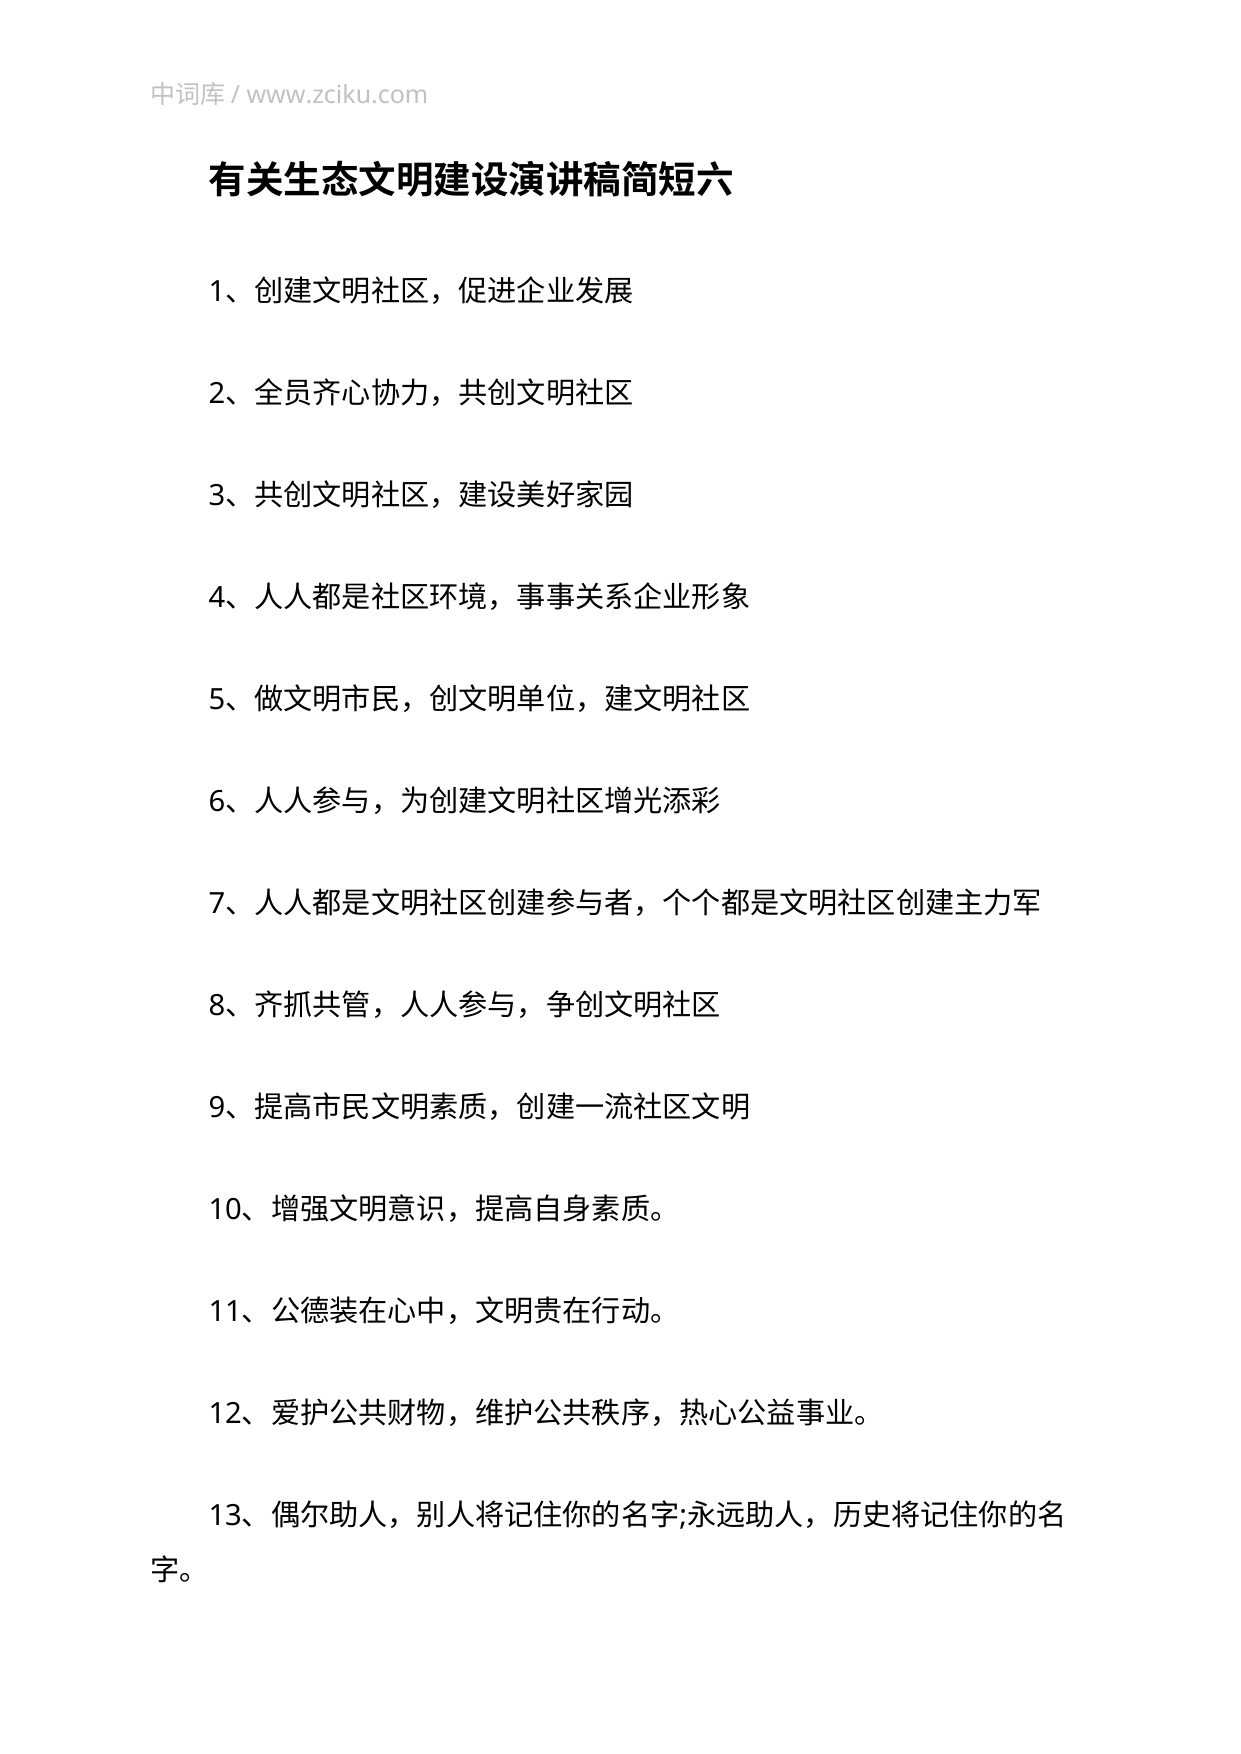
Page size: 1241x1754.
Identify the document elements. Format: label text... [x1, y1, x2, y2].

text 10、增强文明意识，提高自身素质。 [150, 1185, 1090, 1228]
text 2、全员齐心协力，共创文明社区 [150, 369, 1090, 412]
text 11、公德装在心中，文明贵在行动。 [150, 1287, 1090, 1329]
text 6、人人参与，为创建文明社区增光添彩 [150, 777, 1090, 820]
text 3、共创文明社区，建设美好家园 [150, 471, 1090, 514]
text 9、提高市民文明素质，创建一流社区文明 [150, 1083, 1090, 1126]
text 5、做文明市民，创文明单位，建文明社区 [150, 675, 1090, 718]
text 8、齐抓共管，人人参与，争创文明社区 [150, 981, 1090, 1024]
text 13、偶尔助人，别人将记住你的名字;永远助人，历史将记住你的名字。 [150, 1491, 1090, 1588]
text 12、爱护公共财物，维护公共秩序，热心公益事业。 [150, 1389, 1090, 1432]
text 7、人人都是文明社区创建参与者，个个都是文明社区创建主力军 [150, 879, 1090, 922]
text 4、人人都是社区环境，事事关系企业形象 [150, 573, 1090, 616]
text 有关生态文明建设演讲稿简短六 [150, 150, 1090, 204]
text 1、创建文明社区，促进企业发展 [150, 267, 1090, 310]
